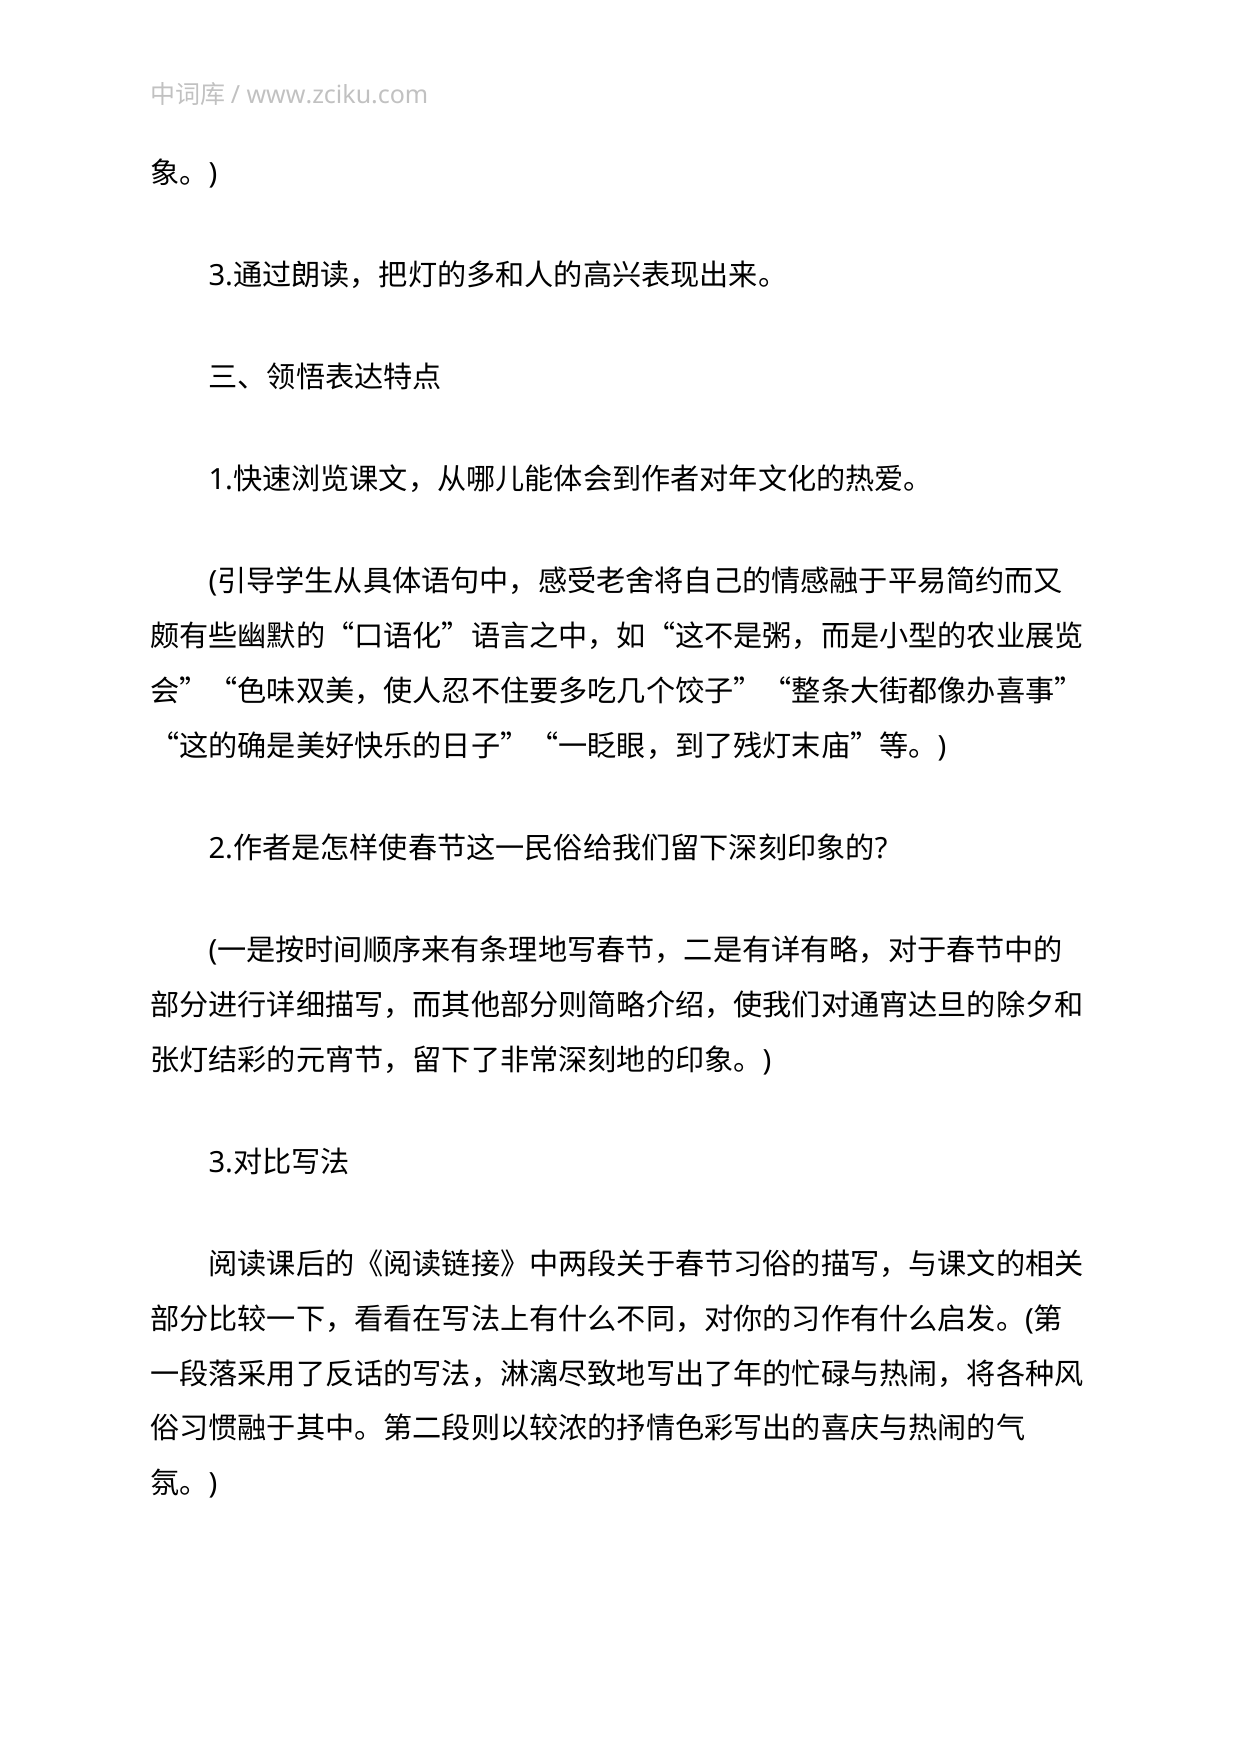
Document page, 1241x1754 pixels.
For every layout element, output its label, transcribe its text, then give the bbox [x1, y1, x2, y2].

text 三、领悟表达特点 [150, 354, 1090, 396]
text 1.快速浏览课文，从哪儿能体会到作者对年文化的热爱。 [150, 456, 1090, 498]
text 3.通过朗读，把灯的多和人的高兴表现出来。 [150, 252, 1090, 294]
text 阅读课后的《阅读链接》中两段关于春节习俗的描写，与课文的相关部分比较一下，看看在写法上有什么不同，对你的习作有什么启发。(第一段落采用了反话的写法，淋漓尽致地写出了年的忙碌与热闹，将各种风俗习惯融于其中。第二段则以较浓的抒情色彩写出的喜庆与热闹的气氛。) [150, 1240, 1090, 1502]
text 3.对比写法 [150, 1138, 1090, 1181]
text (一是按时间顺序来有条理地写春节，二是有详有略，对于春节中的部分进行详细描写，而其他部分则简略介绍，使我们对通宵达旦的除夕和张灯结彩的元宵节，留下了非常深刻地的印象。) [150, 926, 1090, 1079]
text 2.作者是怎样使春节这一民俗给我们留下深刻印象的? [150, 824, 1090, 867]
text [150, 150, 1090, 192]
text (引导学生从具体语句中，感受老舍将自己的情感融于平易简约而又颇有些幽默的“口语化”语言之中，如“这不是粥，而是小型的农业展览会”“色味双美，使人忍不住要多吃几个饺子”“整条大街都像办喜事”“这的确是美好快乐的日子”“一眨眼，到了残灯末庙”等。) [150, 558, 1090, 765]
